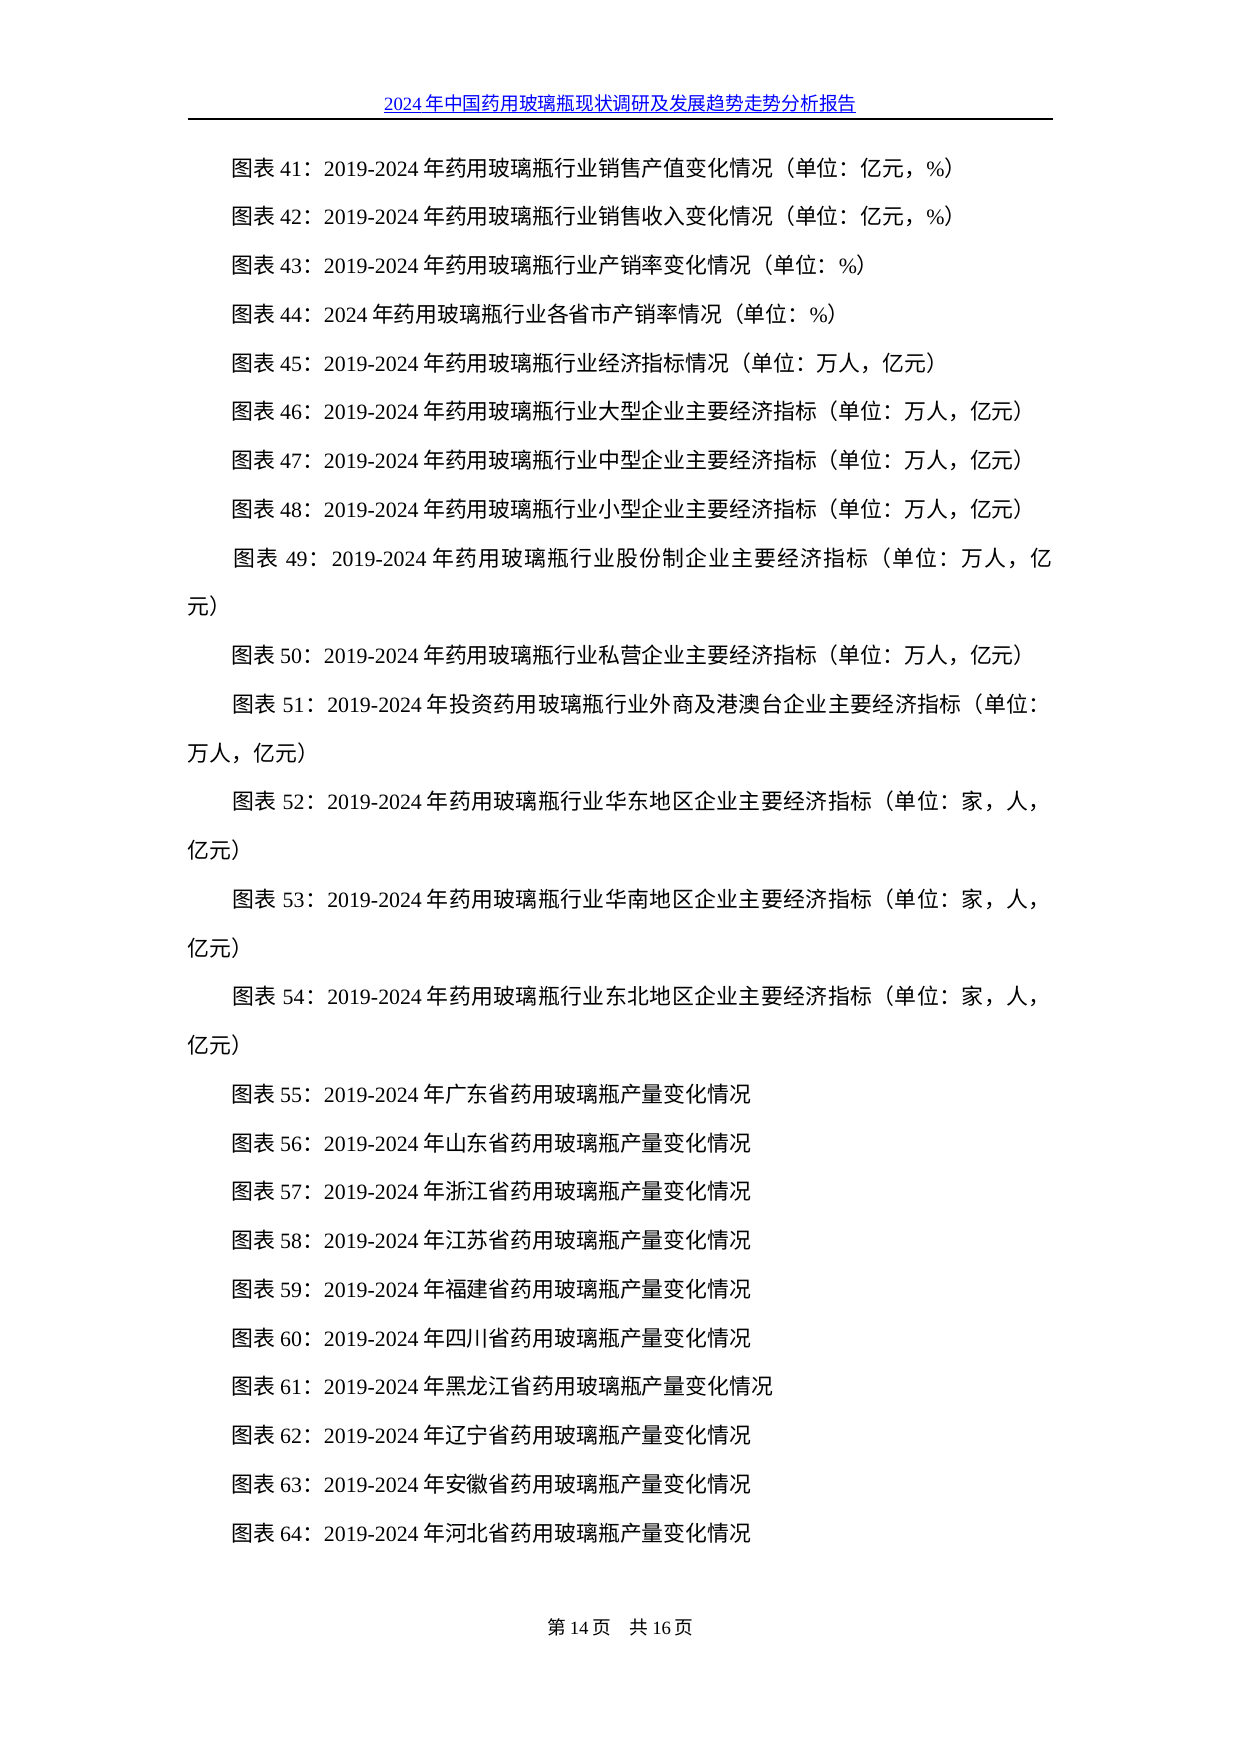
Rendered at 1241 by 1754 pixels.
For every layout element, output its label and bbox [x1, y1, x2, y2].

text [187, 150, 1053, 1548]
